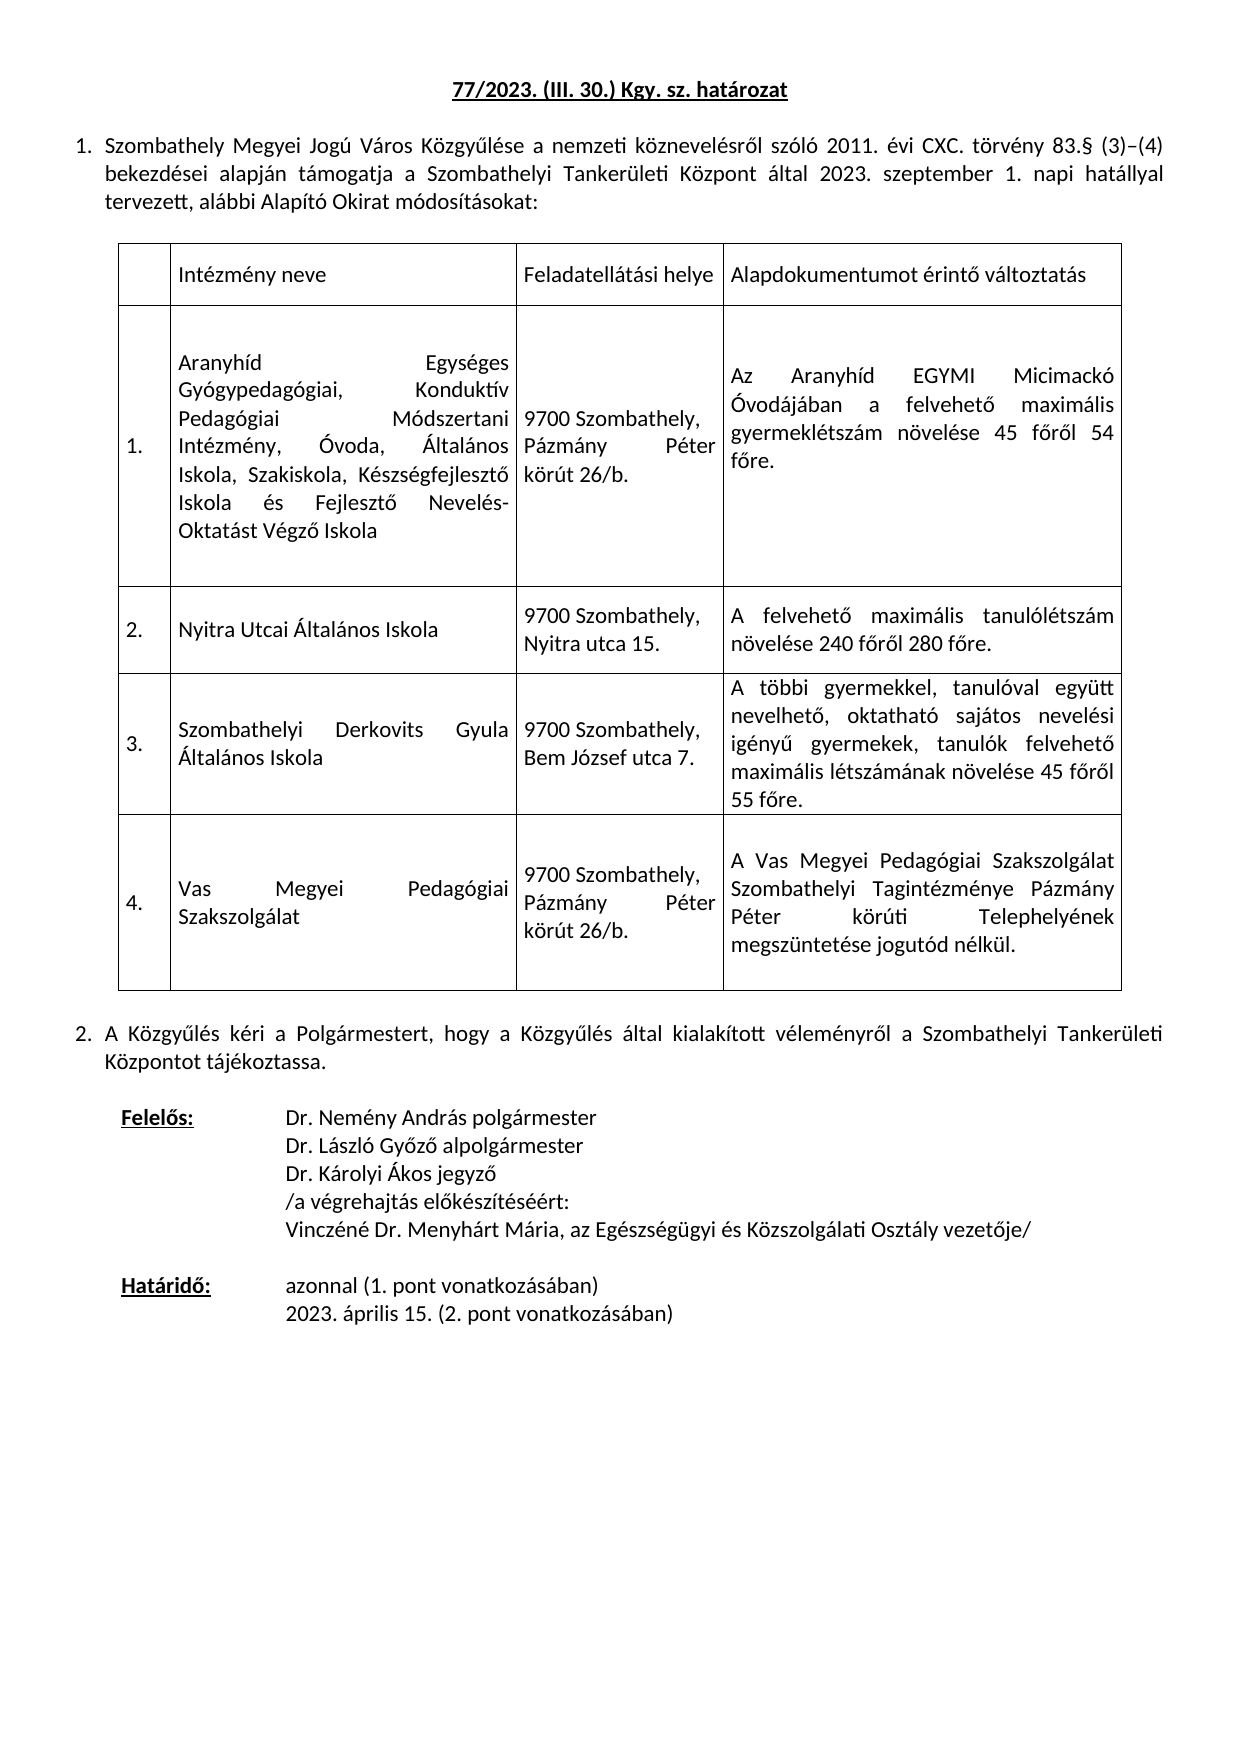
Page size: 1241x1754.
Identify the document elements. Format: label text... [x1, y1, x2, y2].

table_cell 2. [119, 587, 170, 672]
table_cell Vas Megyei Pedagógiai Szakszolgálat [171, 815, 516, 990]
text 77/2023. (III. 30.) Kgy. sz. határozat [75, 75, 1165, 103]
table_cell Az Aranyhíd EGYMI Micimackó Óvodájában a felvehető maximális gyermeklétszám növelése 45 főről 54 főre. [724, 306, 1121, 586]
table_header Dr. Nemény András polgármester Dr. László Győző alpolgármester Dr. Károlyi Ákos jegyző /a végrehajtás előkészítéséért: Vinczéné Dr. Menyhárt Mária, az Egészségügyi és Közszolgálati Osztály vezetője/ [274, 1103, 1131, 1271]
table_cell A többi gyermekkel, tanulóval együtt nevelhető, oktatható sajátos nevelési igényű gyermekek, tanulók felvehető maximális létszámának növelése 45 főről 55 főre. [724, 674, 1121, 813]
table_header Felelős: [110, 1103, 274, 1271]
table_cell 9700 Szombathely, Nyitra utca 15. [517, 587, 723, 672]
table_cell A Vas Megyei Pedagógiai Szakszolgálat Szombathelyi Tagintézménye Pázmány Péter körúti Telephelyének megszüntetése jogutód nélkül. [724, 815, 1121, 990]
list Szombathely Megyei Jogú Város Közgyűlése a nemzeti köznevelésről szóló 2011. évi CXC. törvény 83.§ (3)–(4) bekezdései alapján támogatja a Szombathelyi Tankerületi Központ által 2023. szeptember 1. napi hatállyal tervezett, alábbi Alapító Okirat módosításokat: [75, 131, 1165, 215]
table_header Intézmény neve [171, 244, 516, 304]
table_cell 9700 Szombathely, Bem József utca 7. [517, 674, 723, 813]
table_cell Nyitra Utcai Általános Iskola [171, 587, 516, 672]
table_cell 1. [119, 306, 170, 586]
list A Közgyűlés kéri a Polgármestert, hogy a Közgyűlés által kialakított véleményről a Szombathelyi Tankerületi Központot tájékoztassa. [75, 1019, 1165, 1075]
table_cell A felvehető maximális tanulólétszám növelése 240 főről 280 főre. [724, 587, 1121, 672]
table_cell 9700 Szombathely, Pázmány Péter körút 26/b. [517, 306, 723, 586]
table_cell 9700 Szombathely, Pázmány Péter körút 26/b. [517, 815, 723, 990]
table_cell Szombathelyi Derkovits Gyula Általános Iskola [171, 674, 516, 813]
table_header Feladatellátási helye [517, 244, 723, 304]
table_cell Aranyhíd Egységes Gyógypedagógiai, Konduktív Pedagógiai Módszertani Intézmény, Óvoda, Általános Iskola, Szakiskola, Készségfejlesztő Iskola és Fejlesztő Nevelés-Oktatást Végző Iskola [171, 306, 516, 586]
table_cell Határidő: [110, 1271, 274, 1327]
table_cell 4. [119, 815, 170, 990]
table_cell 3. [119, 674, 170, 813]
table_header [119, 244, 170, 304]
table_header Alapdokumentumot érintő változtatás [724, 244, 1121, 304]
table_cell azonnal (1. pont vonatkozásában) 2023. április 15. (2. pont vonatkozásában) [274, 1271, 1131, 1327]
